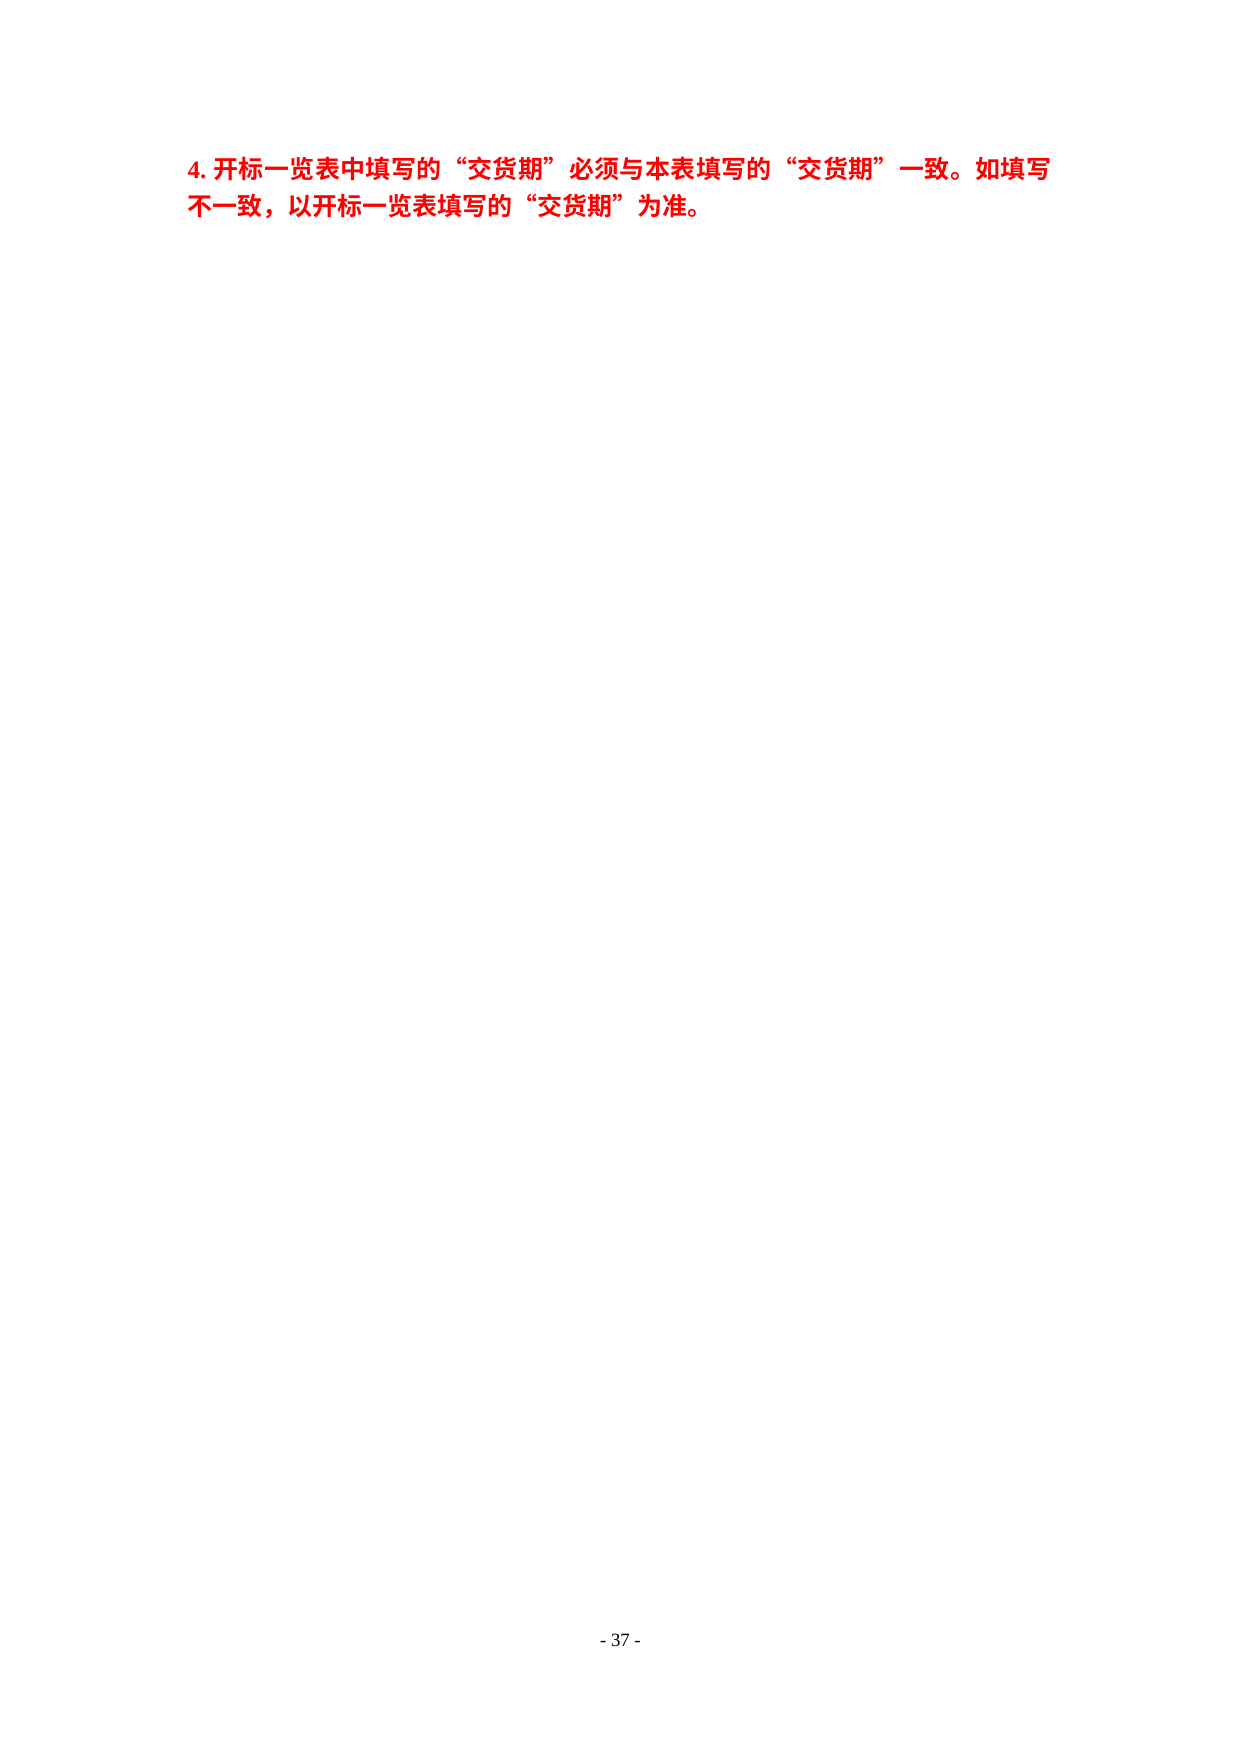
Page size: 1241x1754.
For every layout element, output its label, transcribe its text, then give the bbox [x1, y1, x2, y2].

text 4. 开标一览表中填写的“交货期”必须与本表填写的“交货期”一致。如填写不一致，以开标一览表填写的“交货期”为准。 [187, 150, 1053, 222]
